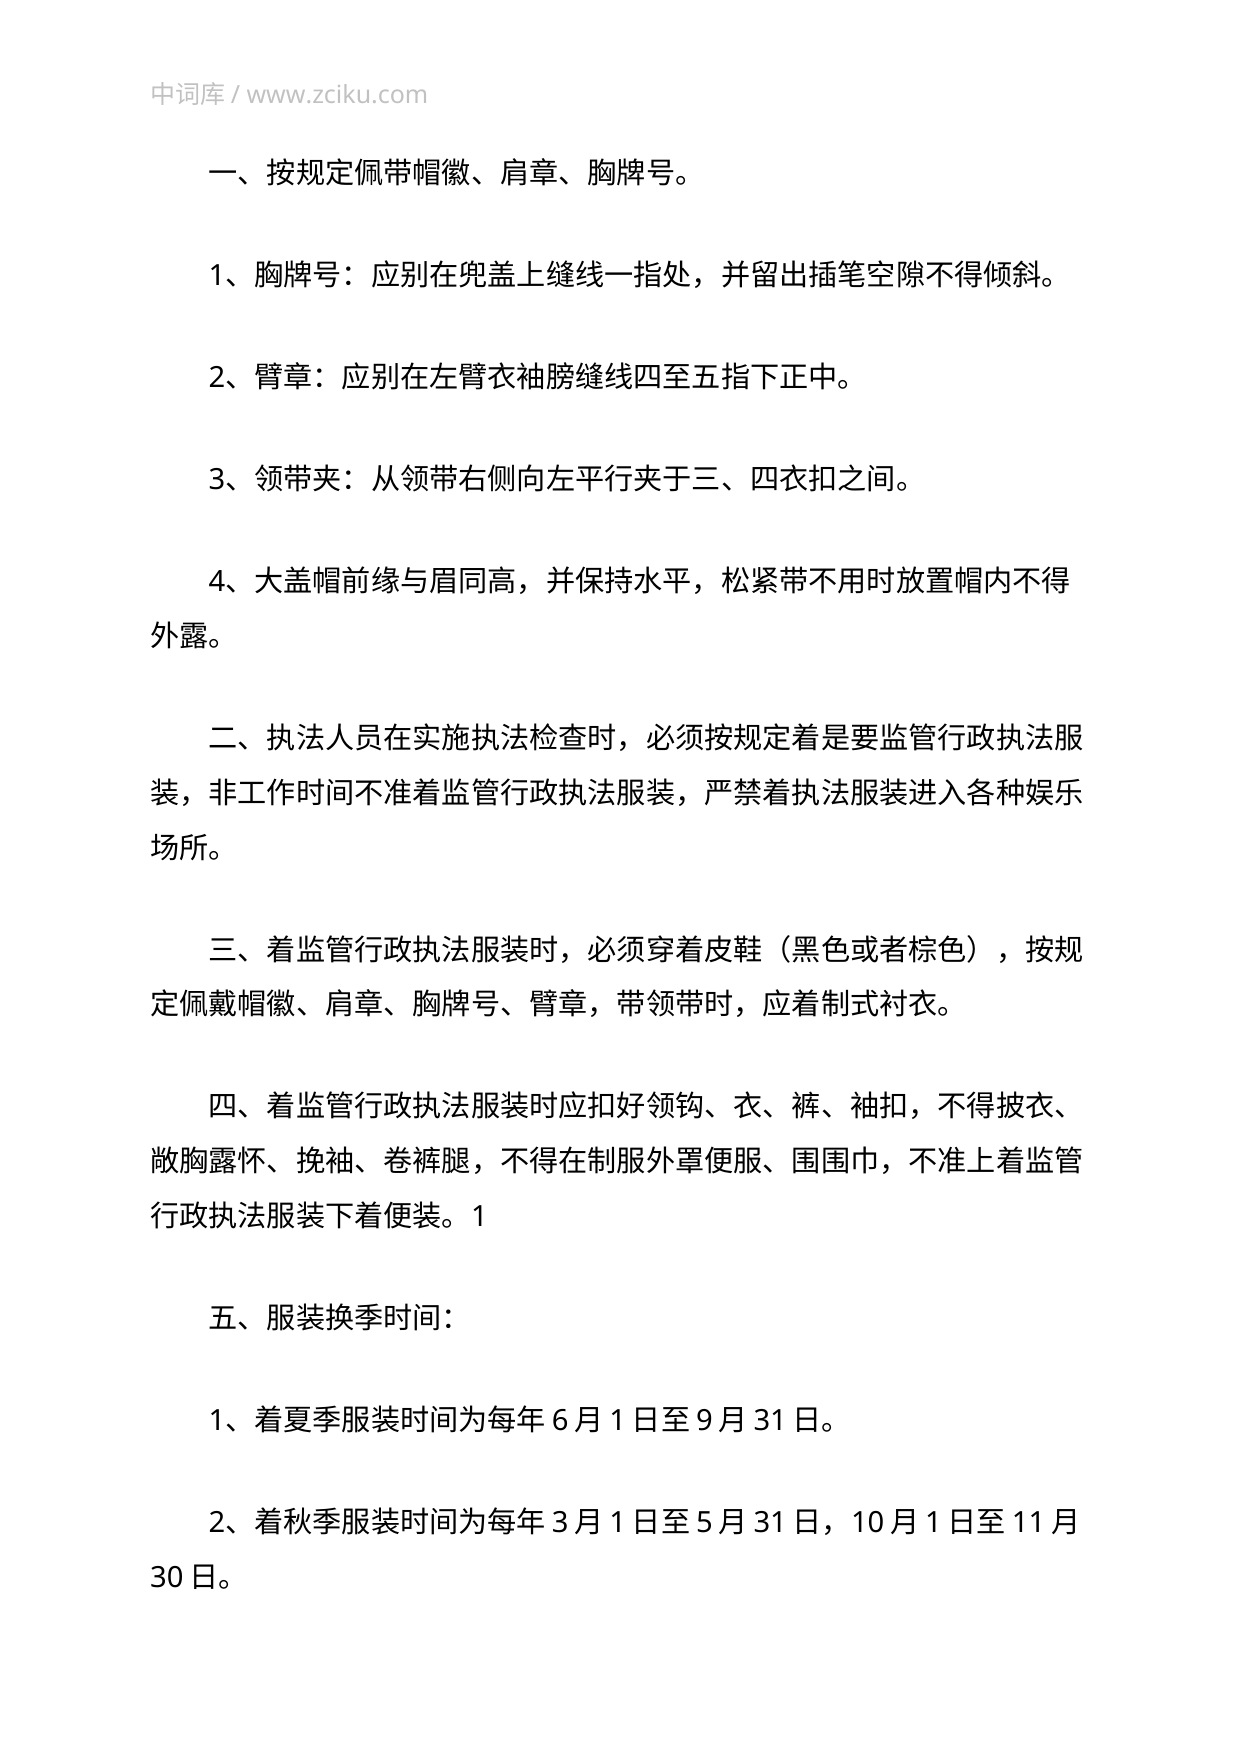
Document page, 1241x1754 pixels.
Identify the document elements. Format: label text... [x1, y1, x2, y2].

text 1、着夏季服装时间为每年6月1日至9月31日。 [150, 1396, 1090, 1439]
text 三、着监管行政执法服装时，必须穿着皮鞋（黑色或者棕色），按规定佩戴帽徽、肩章、胸牌号、臂章，带领带时，应着制式衬衣。 [150, 926, 1090, 1023]
text 2、臂章：应别在左臂衣袖膀缝线四至五指下正中。 [150, 354, 1090, 396]
text 四、着监管行政执法服装时应扣好领钩、衣、裤、袖扣，不得披衣、敞胸露怀、挽袖、卷裤腿，不得在制服外罩便服、围围巾，不准上着监管行政执法服装下着便装。1 [150, 1083, 1090, 1235]
text 2、着秋季服装时间为每年3月1日至5月31日，10月1日至11月30日。 [150, 1498, 1090, 1596]
text 五、服装换季时间： [150, 1294, 1090, 1337]
text 1、胸牌号：应别在兜盖上缝线一指处，并留出插笔空隙不得倾斜。 [150, 252, 1090, 294]
text 4、大盖帽前缘与眉同高，并保持水平，松紧带不用时放置帽内不得外露。 [150, 558, 1090, 655]
text 二、执法人员在实施执法检查时，必须按规定着是要监管行政执法服装，非工作时间不准着监管行政执法服装，严禁着执法服装进入各种娱乐场所。 [150, 714, 1090, 867]
text 3、领带夹：从领带右侧向左平行夹于三、四衣扣之间。 [150, 456, 1090, 498]
text 一、按规定佩带帽徽、肩章、胸牌号。 [150, 150, 1090, 192]
